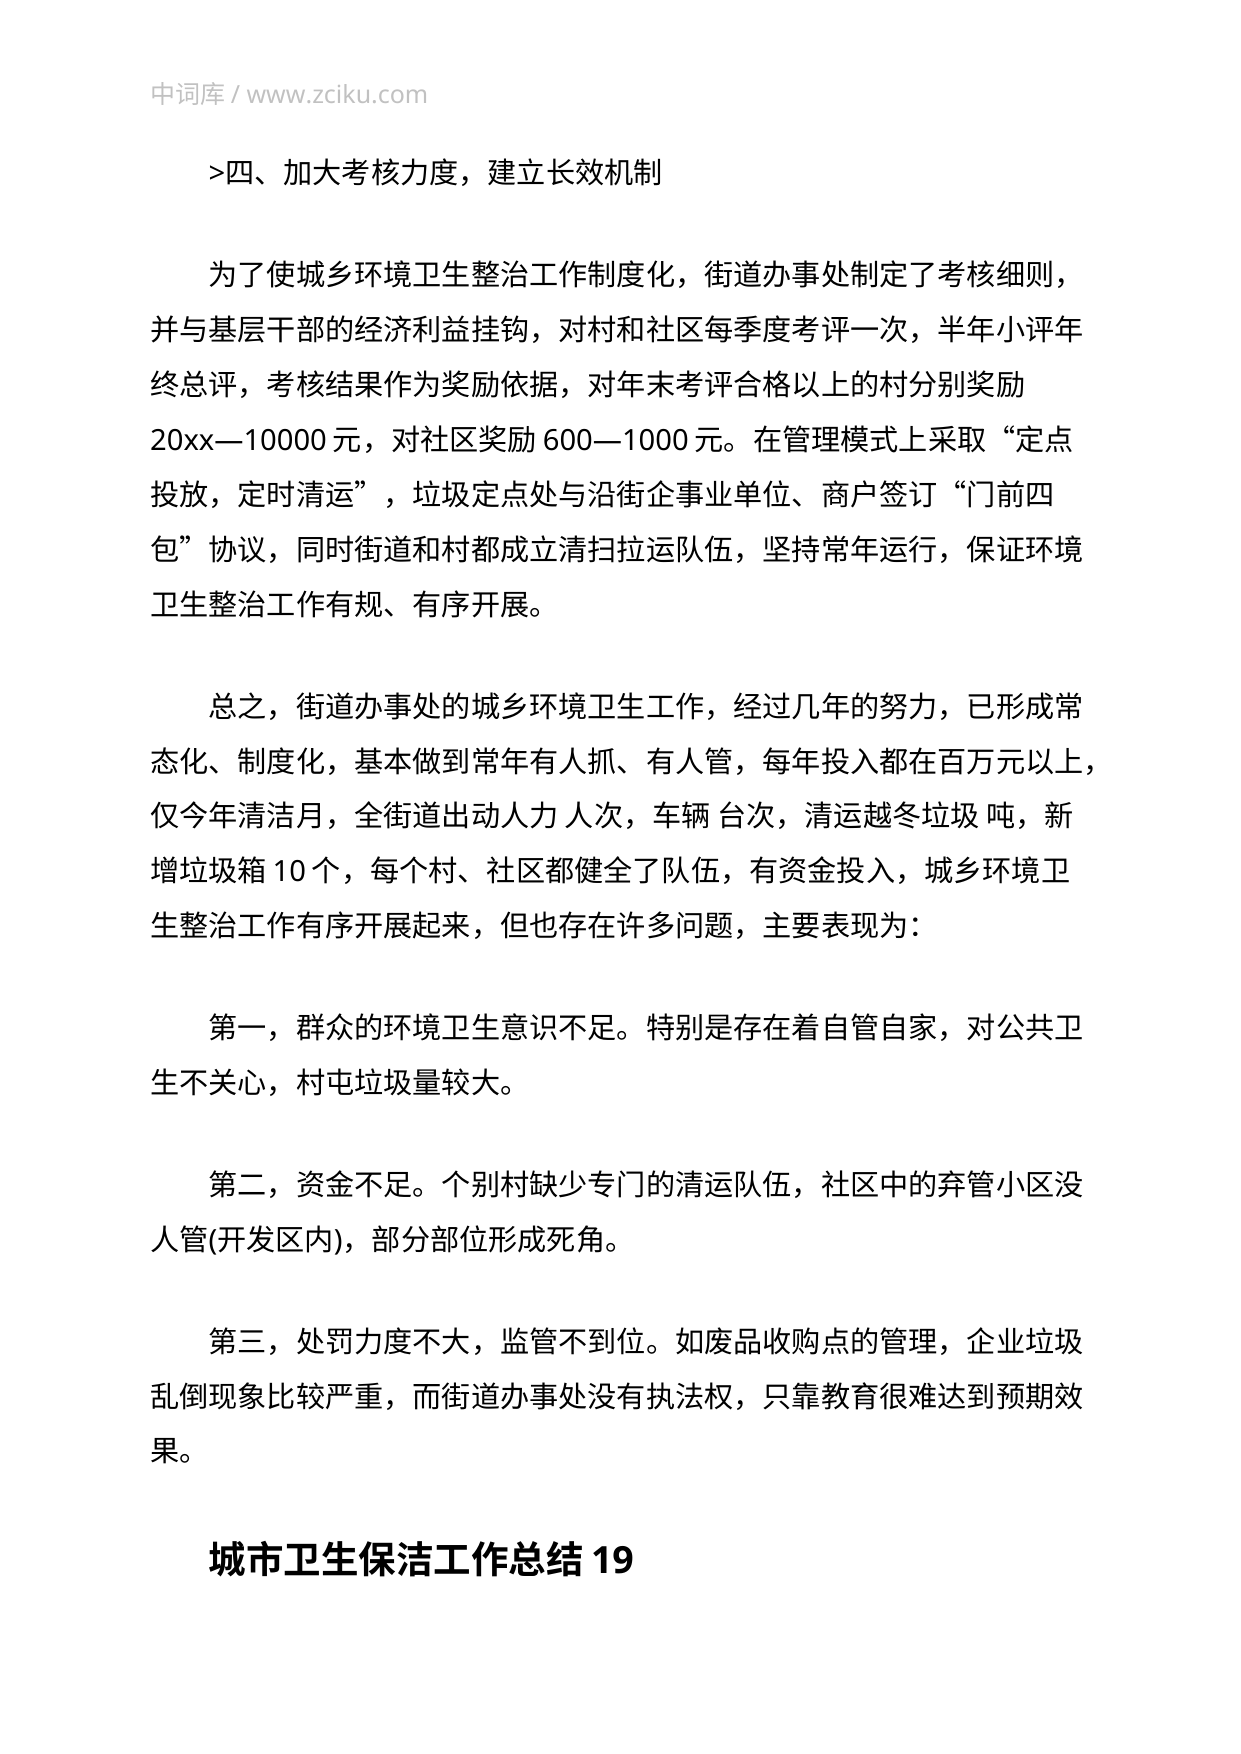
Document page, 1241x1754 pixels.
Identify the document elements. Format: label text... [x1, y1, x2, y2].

text 第三，处罚力度不大，监管不到位。如废品收购点的管理，企业垃圾乱倒现象比较严重，而街道办事处没有执法权，只靠教育很难达到预期效果。 [150, 1318, 1090, 1470]
text 为了使城乡环境卫生整治工作制度化，街道办事处制定了考核细则，并与基层干部的经济利益挂钩，对村和社区每季度考评一次，半年小评年终总评，考核结果作为奖励依据，对年末考评合格以上的村分别奖励20xx—10000元，对社区奖励600—1000元。在管理模式上采取“定点投放，定时清运”，垃圾定点处与沿街企事业单位、商户签订“门前四包”协议，同时街道和村都成立清扫拉运队伍，坚持常年运行，保证环境卫生整治工作有规、有序开展。 [150, 252, 1090, 624]
text 总之，街道办事处的城乡环境卫生工作，经过几年的努力，已形成常态化、制度化，基本做到常年有人抓、有人管，每年投入都在百万元以上，仅今年清洁月，全街道出动人力 人次，车辆 台次，清运越冬垃圾 吨，新增垃圾箱10个，每个村、社区都健全了队伍，有资金投入，城乡环境卫生整治工作有序开展起来，但也存在许多问题，主要表现为： [150, 683, 1090, 945]
text 第一，群众的环境卫生意识不足。特别是存在着自管自家，对公共卫生不关心，村屯垃圾量较大。 [150, 1005, 1090, 1102]
text >四、加大考核力度，建立长效机制 [150, 150, 1090, 192]
text 城市卫生保洁工作总结19 [150, 1530, 1090, 1584]
text 第二，资金不足。个别村缺少专门的清运队伍，社区中的弃管小区没人管(开发区内)，部分部位形成死角。 [150, 1161, 1090, 1259]
